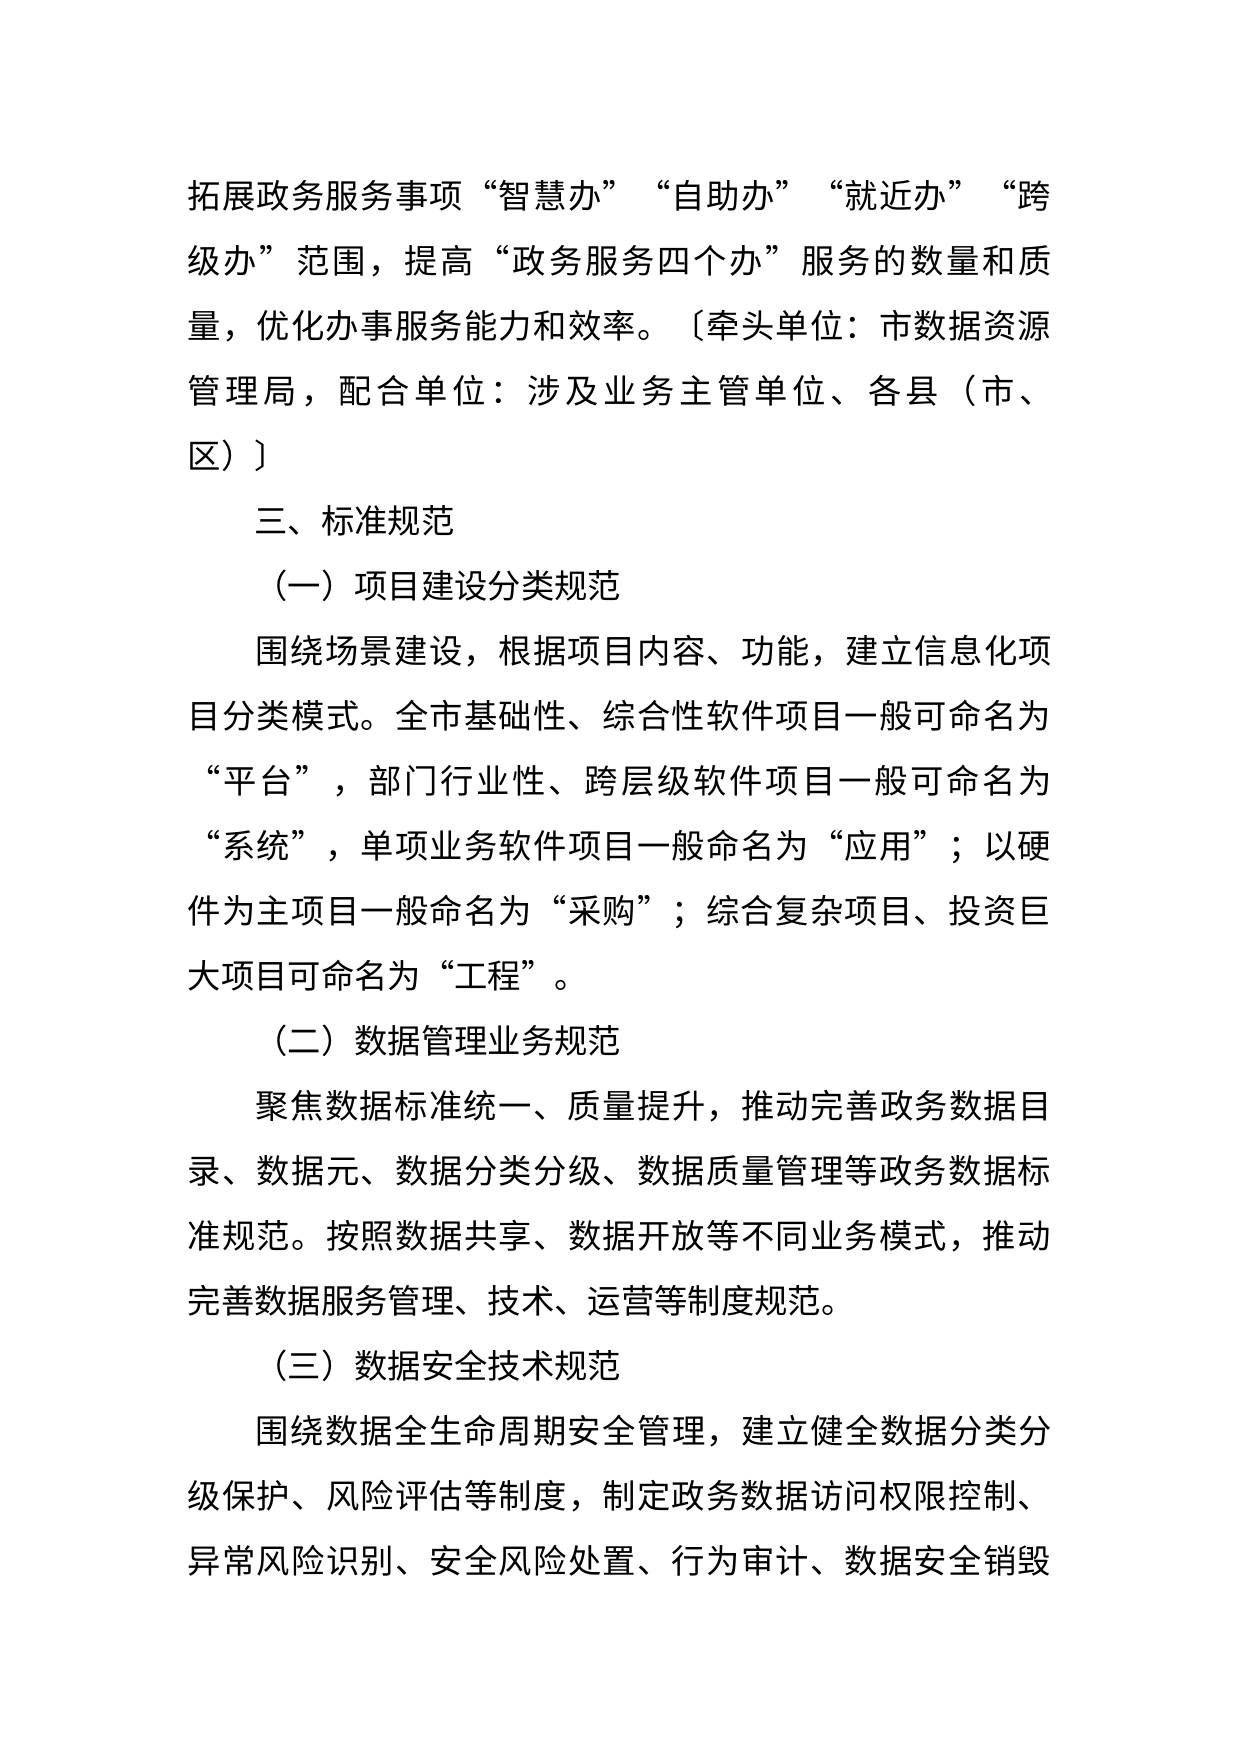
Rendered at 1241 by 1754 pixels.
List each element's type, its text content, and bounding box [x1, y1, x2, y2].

text （三）数据安全技术规范 [187, 1332, 1053, 1397]
text 三、标准规范 [187, 487, 1053, 552]
text 聚焦数据标准统一、质量提升，推动完善政务数据目录、数据元、数据分类分级、数据质量管理等政务数据标准规范。按照数据共享、数据开放等不同业务模式，推动完善数据服务管理、技术、运营等制度规范。 [187, 1072, 1053, 1332]
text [187, 162, 1053, 487]
text （二）数据管理业务规范 [187, 1007, 1053, 1072]
text （一）项目建设分类规范 [187, 552, 1053, 617]
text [187, 1397, 1053, 1592]
text 围绕场景建设，根据项目内容、功能，建立信息化项目分类模式。全市基础性、综合性软件项目一般可命名为“平台”，部门行业性、跨层级软件项目一般可命名为“系统”，单项业务软件项目一般命名为“应用”；以硬件为主项目一般命名为“采购”；综合复杂项目、投资巨大项目可命名为“工程”。 [187, 617, 1053, 1007]
